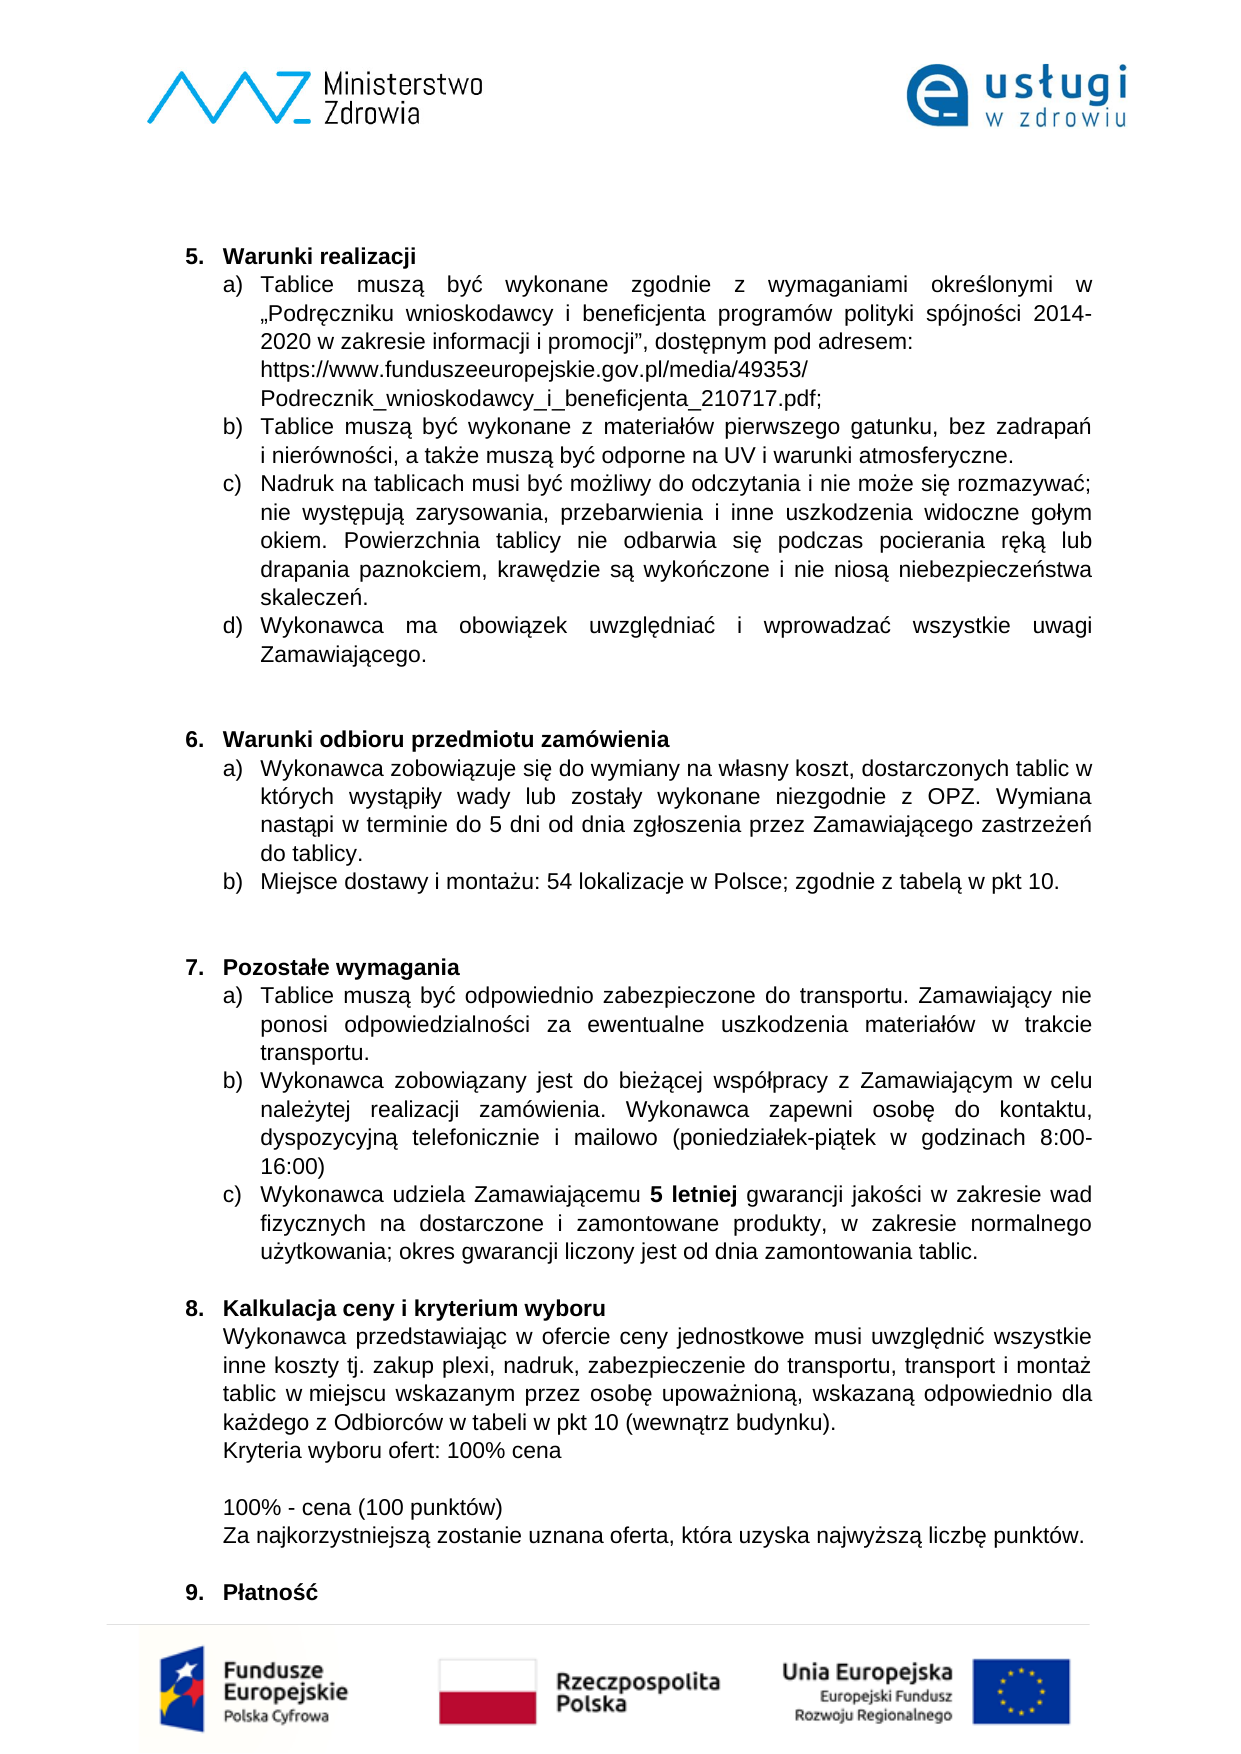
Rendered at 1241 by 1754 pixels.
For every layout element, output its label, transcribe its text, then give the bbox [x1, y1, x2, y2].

list Wykonawca udziela Zamawiającemu 5 letniej gwarancji jakości w zakresie wad fizycznych na dostarczone i zamontowane produkty, w zakresie normalnego użytkowania; okres gwarancji liczony jest od dnia zamontowania tablic. [223, 1181, 1093, 1264]
list Kryteria wyboru ofert: 100% cena [223, 1437, 1093, 1463]
list Miejsce dostawy i montażu: 54 lokalizacje w Polsce; zgodnie z tabelą w pkt 10. [223, 868, 1093, 895]
list Wykonawca zobowiązany jest do bieżącej współpracy z Zamawiającym w celu należytej realizacji zamówienia. Wykonawca zapewni osobę do kontaktu, dyspozycyjną telefonicznie i mailowo (poniedziałek-piątek w godzinach 8:00-16:00) [223, 1067, 1093, 1179]
picture [105, 1624, 1089, 1751]
list Tablice muszą być wykonane zgodnie z wymaganiami określonymi w „Podręczniku wnioskodawcy i beneficjenta programów polityki spójności 2014-2020 w zakresie informacji i promocji”, dostępnym pod adresem: [223, 271, 1093, 354]
list Płatność [185, 1579, 1093, 1606]
list Warunki odbioru przedmiotu zamówienia [185, 726, 1093, 752]
picture [892, 50, 1140, 136]
list 100% - cena (100 punktów) [223, 1494, 1093, 1520]
list Za najkorzystniejszą zostanie uznana oferta, która uzyska najwyższą liczbę punktów. [223, 1522, 1093, 1549]
list https://www.funduszeeuropejskie.gov.pl/media/49353/Podrecznik_wnioskodawcy_i_beneficjenta_210717.pdf; [260, 356, 1093, 411]
list Pozostałe wymagania [185, 954, 1093, 980]
list Kalkulacja ceny i kryterium wyboru [185, 1295, 1093, 1321]
list Tablice muszą być odpowiednio zabezpieczone do transportu. Zamawiający nie ponosi odpowiedzialności za ewentualne uszkodzenia materiałów w trakcie transportu. [223, 982, 1093, 1065]
picture [147, 61, 522, 140]
list Warunki realizacji [185, 243, 1093, 269]
list Tablice muszą być wykonane z materiałów pierwszego gatunku, bez zadrapań i nierówności, a także muszą być odporne na UV i warunki atmosferyczne. [223, 413, 1093, 468]
list Wykonawca ma obowiązek uwzględniać i wprowadzać wszystkie uwagi Zamawiającego. [223, 612, 1093, 667]
list Wykonawca zobowiązuje się do wymiany na własny koszt, dostarczonych tablic w których wystąpiły wady lub zostały wykonane niezgodnie z OPZ. Wymiana nastąpi w terminie do 5 dni od dnia zgłoszenia przez Zamawiającego zastrzeżeń do tablicy. [223, 754, 1093, 866]
list Nadruk na tablicach musi być możliwy do odczytania i nie może się rozmazywać; nie występują zarysowania, przebarwienia i inne uszkodzenia widoczne gołym okiem. Powierzchnia tablicy nie odbarwia się podczas pocierania ręką lub drapania paznokciem, krawędzie są wykończone i nie niosą niebezpieczeństwa skaleczeń. [223, 470, 1093, 610]
list Wykonawca przedstawiając w ofercie ceny jednostkowe musi uwzględnić wszystkie inne koszty tj. zakup plexi, nadruk, zabezpieczenie do transportu, transport i montaż tablic w miejscu wskazanym przez osobę upoważnioną, wskazaną odpowiednio dla każdego z Odbiorców w tabeli w pkt 10 (wewnątrz budynku). [223, 1323, 1093, 1435]
